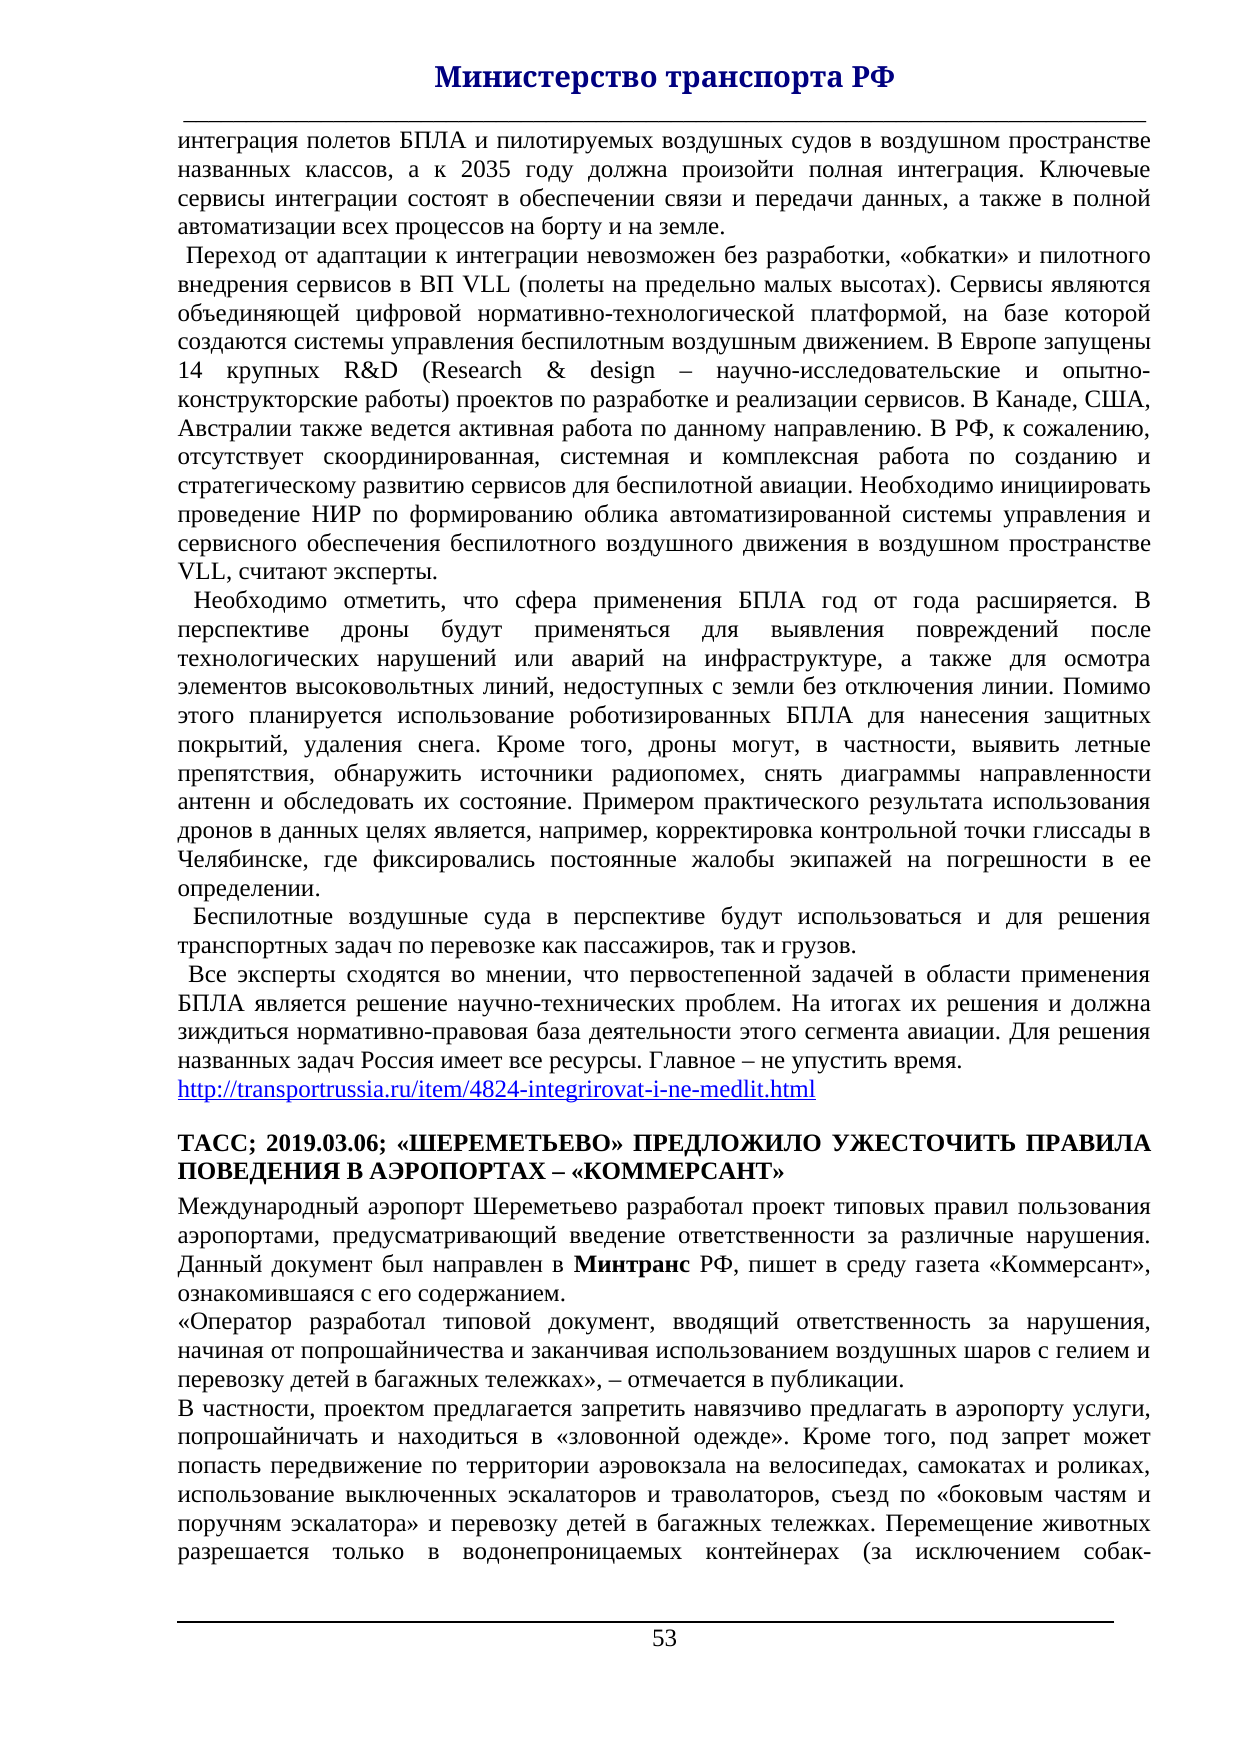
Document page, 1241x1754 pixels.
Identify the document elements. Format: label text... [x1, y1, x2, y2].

text http://transportrussia.ru/item/4824-integrirovat-i-ne-medlit.html [177, 1074, 1152, 1103]
text Все эксперты сходятся во мнении, что первостепенной задачей в области применения БПЛА является решение научно-технических проблем. На итогах их решения и должна зиждиться нормативно-правовая база деятельности этого сегмента авиации. Для решения названных задач Россия имеет все ресурсы. Главное – не упустить время. [177, 959, 1152, 1074]
subtitle ТАСС; 2019.03.06; «ШЕРЕМЕТЬЕВО» ПРЕДЛОЖИЛО УЖЕСТОЧИТЬ ПРАВИЛА ПОВЕДЕНИЯ В АЭРОПОРТАХ – «КОММЕРСАНТ» [177, 1128, 1152, 1185]
text Международный аэропорт Шереметьево разработал проект типовых правил пользования аэропортами, предусматривающий введение ответственности за различные нарушения. Данный документ был направлен в Минтранс РФ, пишет в среду газета «Коммерсант», ознакомившаяся с его содержанием. [177, 1191, 1152, 1306]
text Переход от адаптации к интеграции невозможен без разработки, «обкатки» и пилотного внедрения сервисов в ВП VLL (полеты на предельно малых высотах). Сервисы являются объединяющей цифровой нормативно-технологической платформой, на базе которой создаются системы управления беспилотным воздушным движением. В Европе запущены 14 крупных R&D (Research & design – научно-исследовательские и опытно-конструкторские работы) проектов по разработке и реализации сервисов. В Канаде, США, Австралии также ведется активная работа по данному направлению. В РФ, к сожалению, отсутствует скоординированная, системная и комплексная работа по созданию и стратегическому развитию сервисов для беспилотной авиации. Необходимо инициировать проведение НИР по формированию облика автоматизированной системы управления и сервисного обеспечения беспилотного воздушного движения в воздушном пространстве VLL, считают эксперты. [177, 240, 1152, 585]
text Необходимо отметить, что сфера применения БПЛА год от года расширяется. В перспективе дроны будут применяться для выявления повреждений после технологических нарушений или аварий на инфраструктуре, а также для осмотра элементов высоковольтных линий, недоступных с земли без отключения линии. Помимо этого планируется использование роботизированных БПЛА для нанесения защитных покрытий, удаления снега. Кроме того, дроны могут, в частности, выявить летные препятствия, обнаружить источники радиопомех, снять диаграммы направленности антенн и обследовать их состояние. Примером практического результата использования дронов в данных целях является, например, корректировка контрольной точки глиссады в Челябинске, где фиксировались постоянные жалобы экипажей на погрешности в ее определении. [177, 585, 1152, 901]
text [177, 1393, 1152, 1565]
text Беспилотные воздушные суда в перспективе будут использоваться и для решения транспортных задач по перевозке как пассажиров, так и грузов. [177, 901, 1152, 959]
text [177, 125, 1152, 240]
text «Оператор разработал типовой документ, вводящий ответственность за нарушения, начиная от попрошайничества и заканчивая использованием воздушных шаров с гелием и перевозку детей в багажных тележках», – отмечается в публикации. [177, 1306, 1152, 1393]
